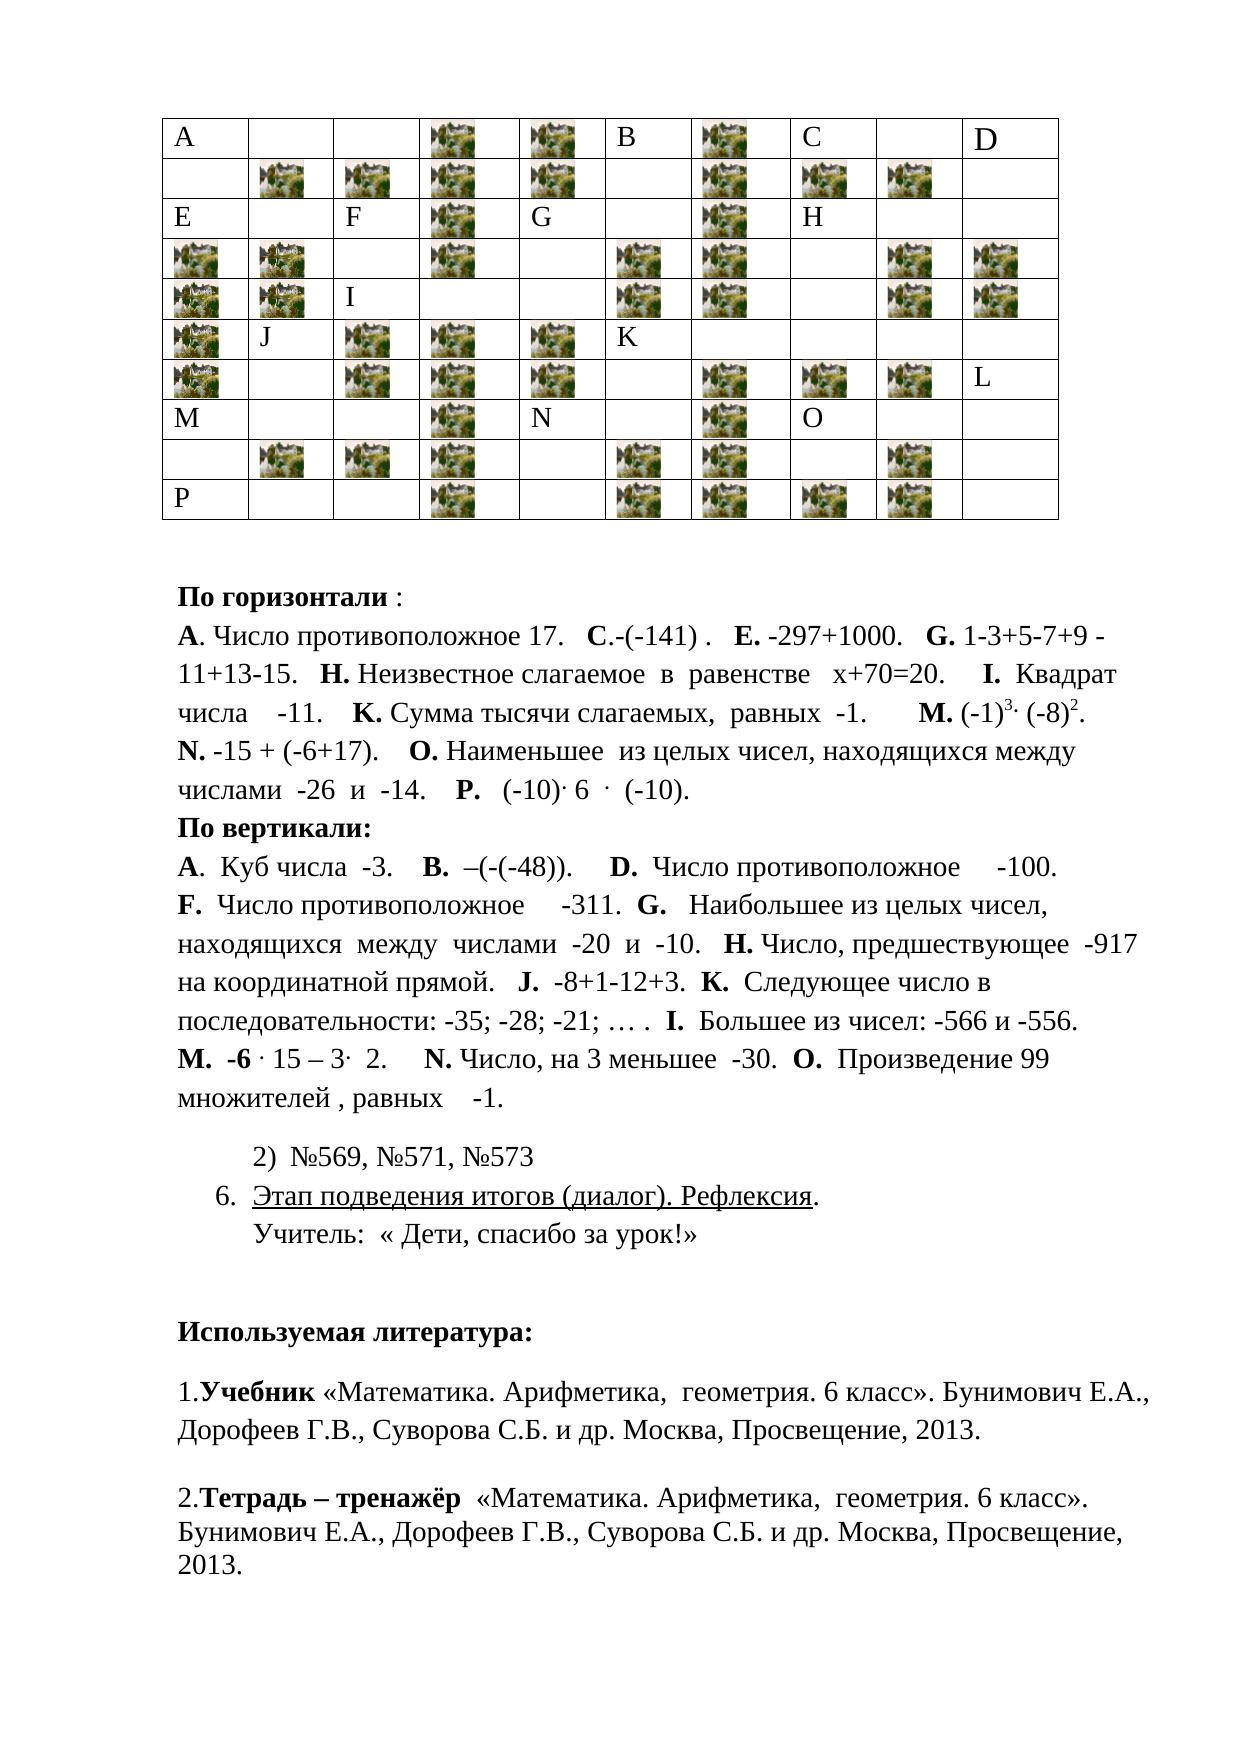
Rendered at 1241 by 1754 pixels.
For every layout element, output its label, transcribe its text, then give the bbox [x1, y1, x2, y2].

table_header [249, 119, 333, 158]
table_cell [476, 400, 519, 439]
table_cell [391, 440, 419, 479]
table_cell [163, 279, 174, 318]
table_cell [963, 239, 973, 278]
table_cell [305, 440, 333, 479]
table_cell H [791, 199, 876, 238]
table_cell N [520, 400, 605, 439]
table_header [877, 119, 962, 158]
table_cell [249, 279, 260, 318]
table_cell [334, 239, 419, 278]
table_header C [791, 119, 876, 158]
text По горизонтали : А. Число противоположное 17. С.-(-141) . Е. -297+1000. G. 1-3+5-7+9 - 11+13-15. H. Неизвестное слагаемое в равенстве х+70=20. I. Квадрат числа -11. K. Сумма тысячи слагаемых, равных -1. M. (-1)3 (-8)2. N. -15 + (-6+17). O. Наименьшее из целых чисел, находящихся между числами -26 и -14. Р. (-10) 6 (-10). По вертикали: А. Куб числа -3. В. –(-(-48)). D. Число противоположное -100. F. Число противоположное -311. G. Наибольшее из целых чисел, находящихся между числами -20 и -10. H. Число, предшествующее -917 на координатной прямой. J. -8+1-12+3. К. Следующее число в последовательности: -35; -28; -21; … . I. Большее из чисел: -566 и -556. М. -6 15 – 3 2. N. Число, на 3 меньшее -30. О. Произведение 99 множителей , равных -1. [177, 579, 1152, 1114]
table_cell [933, 480, 962, 519]
table_cell [249, 199, 333, 238]
table_cell [606, 400, 691, 439]
table_cell [662, 440, 691, 479]
table_cell [748, 400, 790, 439]
table_cell [877, 279, 887, 318]
table_cell [692, 440, 702, 479]
table_cell [391, 360, 419, 399]
table_cell [748, 159, 790, 198]
table_cell [963, 199, 1058, 238]
table_cell [877, 360, 887, 399]
table_cell [420, 440, 431, 479]
picture [802, 159, 848, 199]
table_cell [791, 279, 876, 318]
text 2.Тетрадь – тренажёр «Математика. Арифметика, геометрия. 6 класс». Бунимович Е.А., Дорофеев Г.В., Суворова С.Б. и др. Москва, Просвещение, 2013. [177, 1480, 1152, 1581]
table_header [476, 119, 519, 158]
picture [702, 359, 748, 519]
list Учитель: « Дети, спасибо за урок!» [252, 1217, 1152, 1250]
table_cell [748, 360, 790, 399]
table_cell [420, 279, 519, 318]
picture [431, 319, 476, 519]
table_cell [662, 279, 691, 318]
table_cell [520, 239, 605, 278]
table_cell [476, 360, 519, 399]
table_cell [420, 480, 431, 519]
table_cell [476, 239, 519, 278]
picture [887, 439, 933, 519]
table_cell K [606, 320, 691, 358]
table_cell [791, 480, 802, 519]
table_cell [420, 199, 431, 238]
table_cell [334, 159, 345, 198]
table_cell [163, 440, 248, 479]
table_cell [249, 239, 259, 278]
table_cell [420, 320, 431, 358]
text Используемая литература: [177, 1314, 1152, 1348]
table_cell [606, 360, 691, 399]
table_header [520, 119, 530, 158]
table_cell [476, 199, 519, 238]
table_cell [848, 159, 876, 198]
table_cell [219, 360, 248, 399]
table_cell J [249, 320, 333, 358]
table_cell [420, 400, 431, 439]
picture [530, 319, 576, 399]
picture [259, 439, 305, 479]
table_cell [692, 279, 702, 318]
table_cell [692, 199, 702, 238]
table_cell [249, 480, 333, 519]
table_header А [163, 119, 248, 158]
table_cell [520, 320, 530, 358]
table_cell [877, 199, 962, 238]
table_cell [334, 400, 419, 439]
table_cell [963, 400, 1058, 439]
table_cell [963, 279, 973, 318]
picture [345, 319, 391, 399]
table_cell I [334, 279, 419, 318]
picture [345, 159, 391, 199]
table_cell [748, 480, 790, 519]
picture [616, 439, 662, 519]
table_cell [791, 320, 876, 358]
table_cell [933, 360, 962, 399]
table_cell F [334, 199, 419, 238]
table_cell [420, 159, 431, 198]
picture [887, 239, 933, 319]
table_cell [1019, 239, 1058, 278]
table_cell [576, 360, 605, 399]
table_header B [606, 119, 691, 158]
picture [802, 479, 848, 519]
table_cell [692, 239, 702, 278]
table_cell [692, 400, 702, 439]
table_cell [305, 279, 333, 318]
picture [173, 239, 219, 279]
table_cell Р [163, 480, 248, 519]
table_cell [334, 320, 345, 358]
table_cell [520, 480, 605, 519]
table_cell [791, 239, 876, 278]
text 1.Учебник «Математика. Арифметика, геометрия. 6 класс». Бунимович Е.А., Дорофеев Г.В., Суворова С.Б. и др. Москва, Просвещение, 2013. [177, 1374, 1152, 1446]
table_cell [963, 440, 1058, 479]
table_cell [848, 360, 876, 399]
picture [887, 159, 933, 199]
table_cell L [963, 360, 1058, 399]
table_cell [933, 440, 962, 479]
table_cell [606, 440, 616, 479]
table_cell [692, 320, 790, 358]
table_cell [606, 279, 616, 318]
table_cell [877, 239, 887, 278]
table_cell [877, 440, 887, 479]
table_cell [877, 159, 887, 198]
table_cell [163, 320, 174, 358]
table_cell [420, 239, 431, 278]
table_cell [963, 159, 1058, 198]
table_cell [219, 279, 248, 318]
table_cell [963, 320, 1058, 358]
table_cell [606, 480, 616, 519]
table_header [420, 119, 431, 158]
table_cell [933, 239, 962, 278]
table_cell [334, 480, 419, 519]
list Этап подведения итогов (диалог). Рефлексия. [215, 1178, 1152, 1212]
table_cell [791, 360, 802, 399]
table_cell [662, 480, 691, 519]
picture [259, 159, 305, 199]
picture [345, 439, 391, 479]
table_cell [933, 279, 962, 318]
table_header [748, 119, 790, 158]
table_header [692, 119, 702, 158]
picture [702, 119, 748, 319]
table_cell [576, 159, 605, 198]
table_cell [476, 440, 519, 479]
table_cell [520, 279, 605, 318]
table_cell [391, 159, 419, 198]
table_cell [305, 239, 333, 278]
picture [530, 119, 576, 199]
table_cell [219, 239, 248, 278]
table_header [576, 119, 605, 158]
table_cell [692, 360, 702, 399]
table_cell [249, 440, 259, 479]
table_header [334, 119, 419, 158]
picture [431, 119, 476, 279]
table_cell [163, 159, 248, 198]
table_cell М [163, 400, 248, 439]
table_cell [249, 400, 333, 439]
table_cell [606, 199, 691, 238]
table_header D [963, 119, 1058, 158]
table_cell [748, 239, 790, 278]
table_cell [391, 320, 419, 358]
table_cell [748, 279, 790, 318]
table_cell [791, 440, 876, 479]
table_cell [877, 400, 962, 439]
picture [802, 359, 848, 399]
table_cell [576, 320, 605, 358]
table_cell [334, 360, 345, 399]
table_cell [334, 440, 345, 479]
table_cell [848, 480, 876, 519]
picture [616, 239, 662, 319]
table_cell O [791, 400, 876, 439]
table_cell [877, 320, 962, 358]
table_cell [476, 320, 519, 358]
table_cell G [520, 199, 605, 238]
table_cell Е [163, 199, 248, 238]
table_cell [520, 440, 605, 479]
table_cell [692, 159, 702, 198]
table_cell [692, 480, 702, 519]
table_cell [606, 239, 616, 278]
table_cell [520, 360, 530, 399]
table_cell [305, 159, 333, 198]
table_cell [1019, 279, 1058, 318]
table_cell [791, 159, 802, 198]
table_cell [163, 360, 175, 399]
table_cell [163, 239, 173, 278]
table_cell [933, 159, 962, 198]
table_cell [476, 159, 519, 198]
picture [887, 359, 933, 399]
table_cell [748, 199, 790, 238]
table_cell [219, 320, 248, 358]
picture [973, 239, 1019, 319]
table_cell [520, 159, 530, 198]
table_cell [963, 480, 1058, 519]
table_cell [476, 480, 519, 519]
table_cell [249, 360, 333, 399]
list №569, №571, №573 [252, 1139, 1152, 1173]
table_cell [877, 480, 887, 519]
table_cell [748, 440, 790, 479]
table_cell [662, 239, 691, 278]
table_cell [420, 360, 431, 399]
table_cell [606, 159, 691, 198]
table_cell [249, 159, 259, 198]
